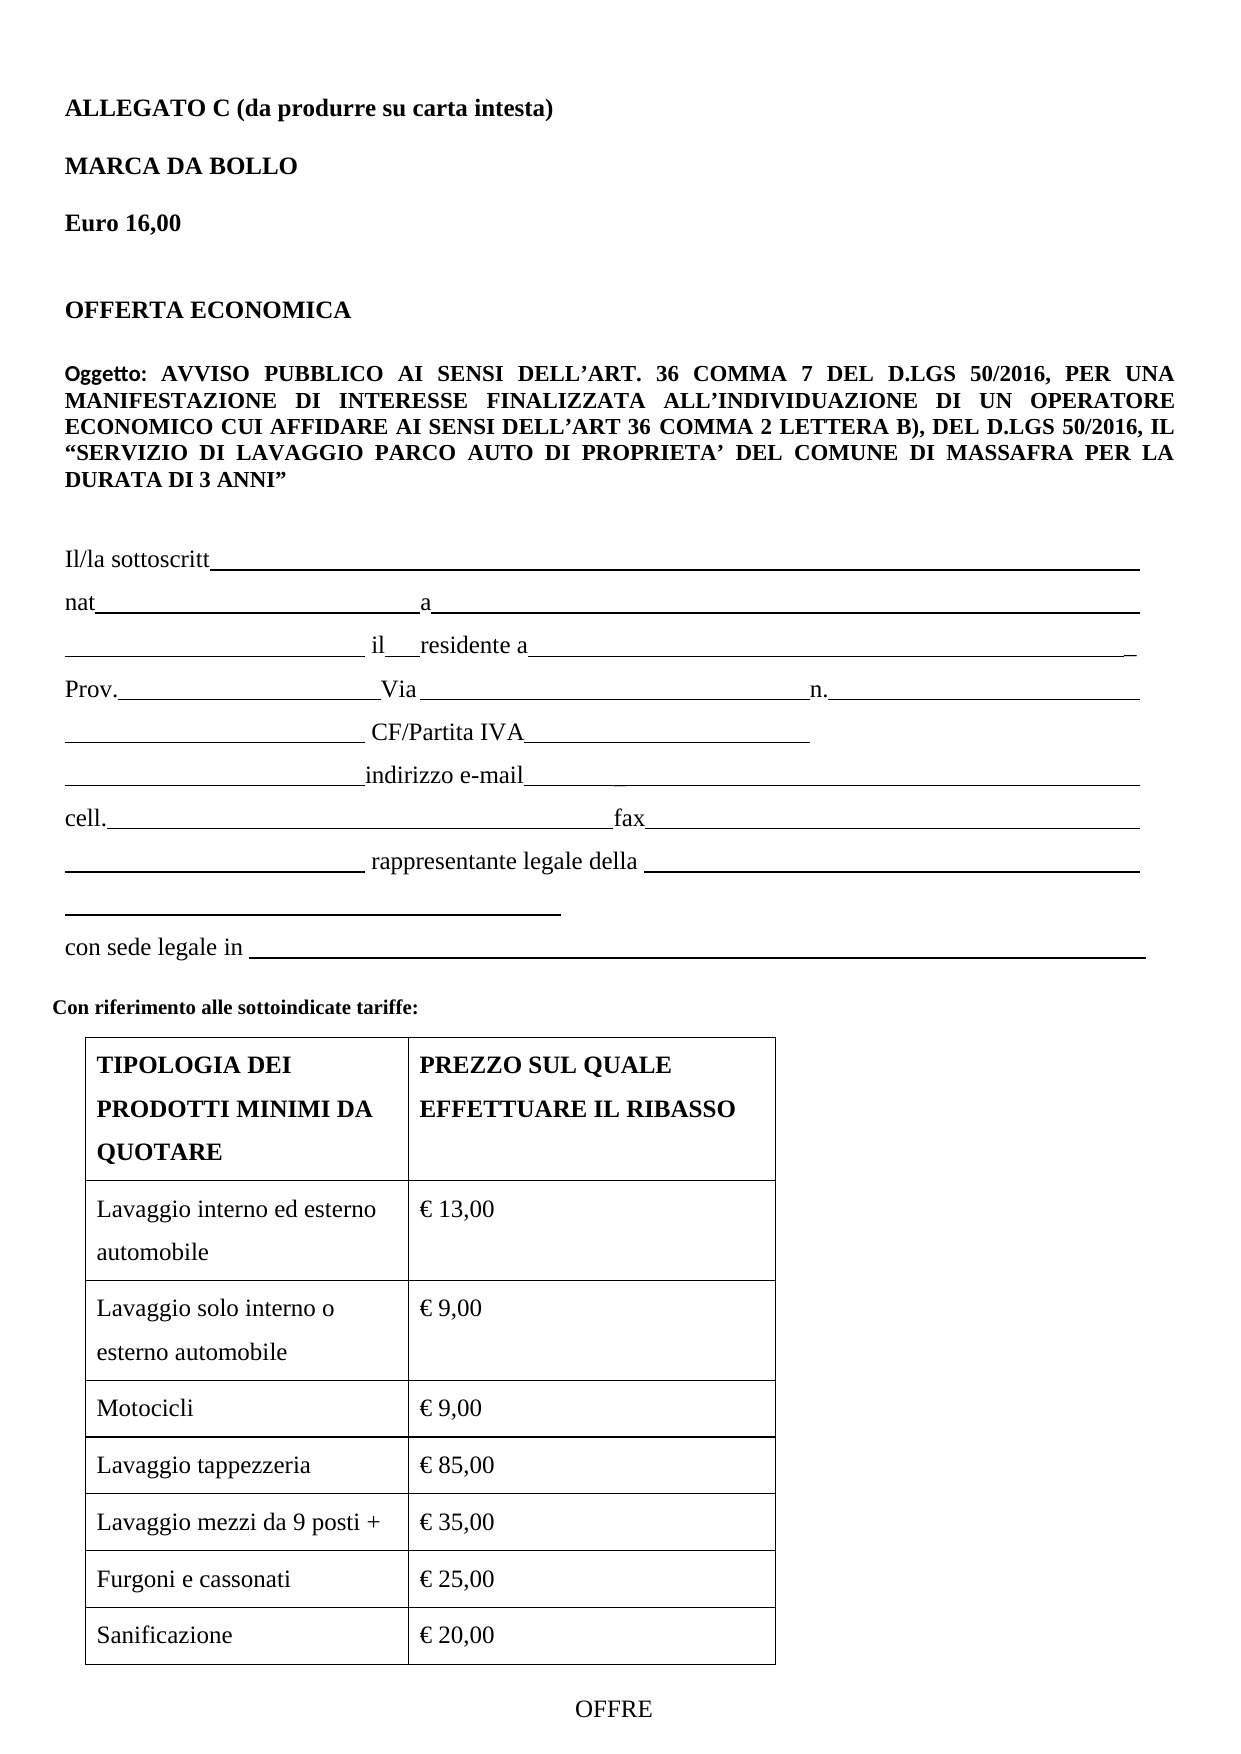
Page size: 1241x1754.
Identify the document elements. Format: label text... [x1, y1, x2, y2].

table_header TIPOLOGIA DEI PRODOTTI MINIMI DA QUOTARE [86, 1038, 408, 1180]
table_cell € 25,00 [409, 1551, 775, 1607]
table_cell € 85,00 [409, 1438, 775, 1493]
table_cell € 13,00 [409, 1181, 775, 1280]
table_cell Lavaggio interno ed esterno automobile [86, 1181, 408, 1280]
subtitle ALLEGATO C (da produrre su carta intesta) MARCA DA BOLLO [64, 93, 553, 179]
table_cell € 9,00 [409, 1381, 775, 1436]
table_cell € 20,00 [409, 1608, 775, 1663]
subtitle OFFERTA ECONOMICA [64, 295, 1176, 323]
text OFFRE [52, 1694, 1176, 1722]
table_cell € 9,00 [409, 1281, 775, 1380]
text Il/la sottoscritt nat a il residente a _ Prov. Via n. CF/Partita IVA indirizzo e-mail _ cell. fax rappresentante legale della con sede legale in [64, 544, 1152, 961]
text Euro 16,00 [64, 208, 1176, 237]
text Con riferimento alle sottoindicate tariffe: [52, 995, 1176, 1019]
table_cell Lavaggio mezzi da 9 posti + [86, 1494, 408, 1550]
table_cell Furgoni e cassonati [86, 1551, 408, 1607]
table_cell Sanificazione [86, 1608, 408, 1663]
table_cell Lavaggio solo interno o esterno automobile [86, 1281, 408, 1380]
subtitle Oggetto: AVVISO PUBBLICO AI SENSI DELL’ART. 36 COMMA 7 DEL D.LGS 50/2016, PER UNA MANIFESTAZIONE DI INTERESSE FINALIZZATA ALL’INDIVIDUAZIONE DI UN OPERATORE ECONOMICO CUI AFFIDARE AI SENSI DELL’ART 36 COMMA 2 LETTERA B), DEL D.LGS 50/2016, IL “SERVIZIO DI LAVAGGIO PARCO AUTO DI PROPRIETA’ DEL COMUNE DI MASSAFRA PER LA DURATA DI 3 ANNI” [64, 359, 1176, 492]
table_header PREZZO SUL QUALE EFFETTUARE IL RIBASSO [409, 1038, 775, 1180]
table_cell Lavaggio tappezzeria [86, 1438, 408, 1493]
table_cell Motocicli [86, 1381, 408, 1436]
table_cell € 35,00 [409, 1494, 775, 1550]
